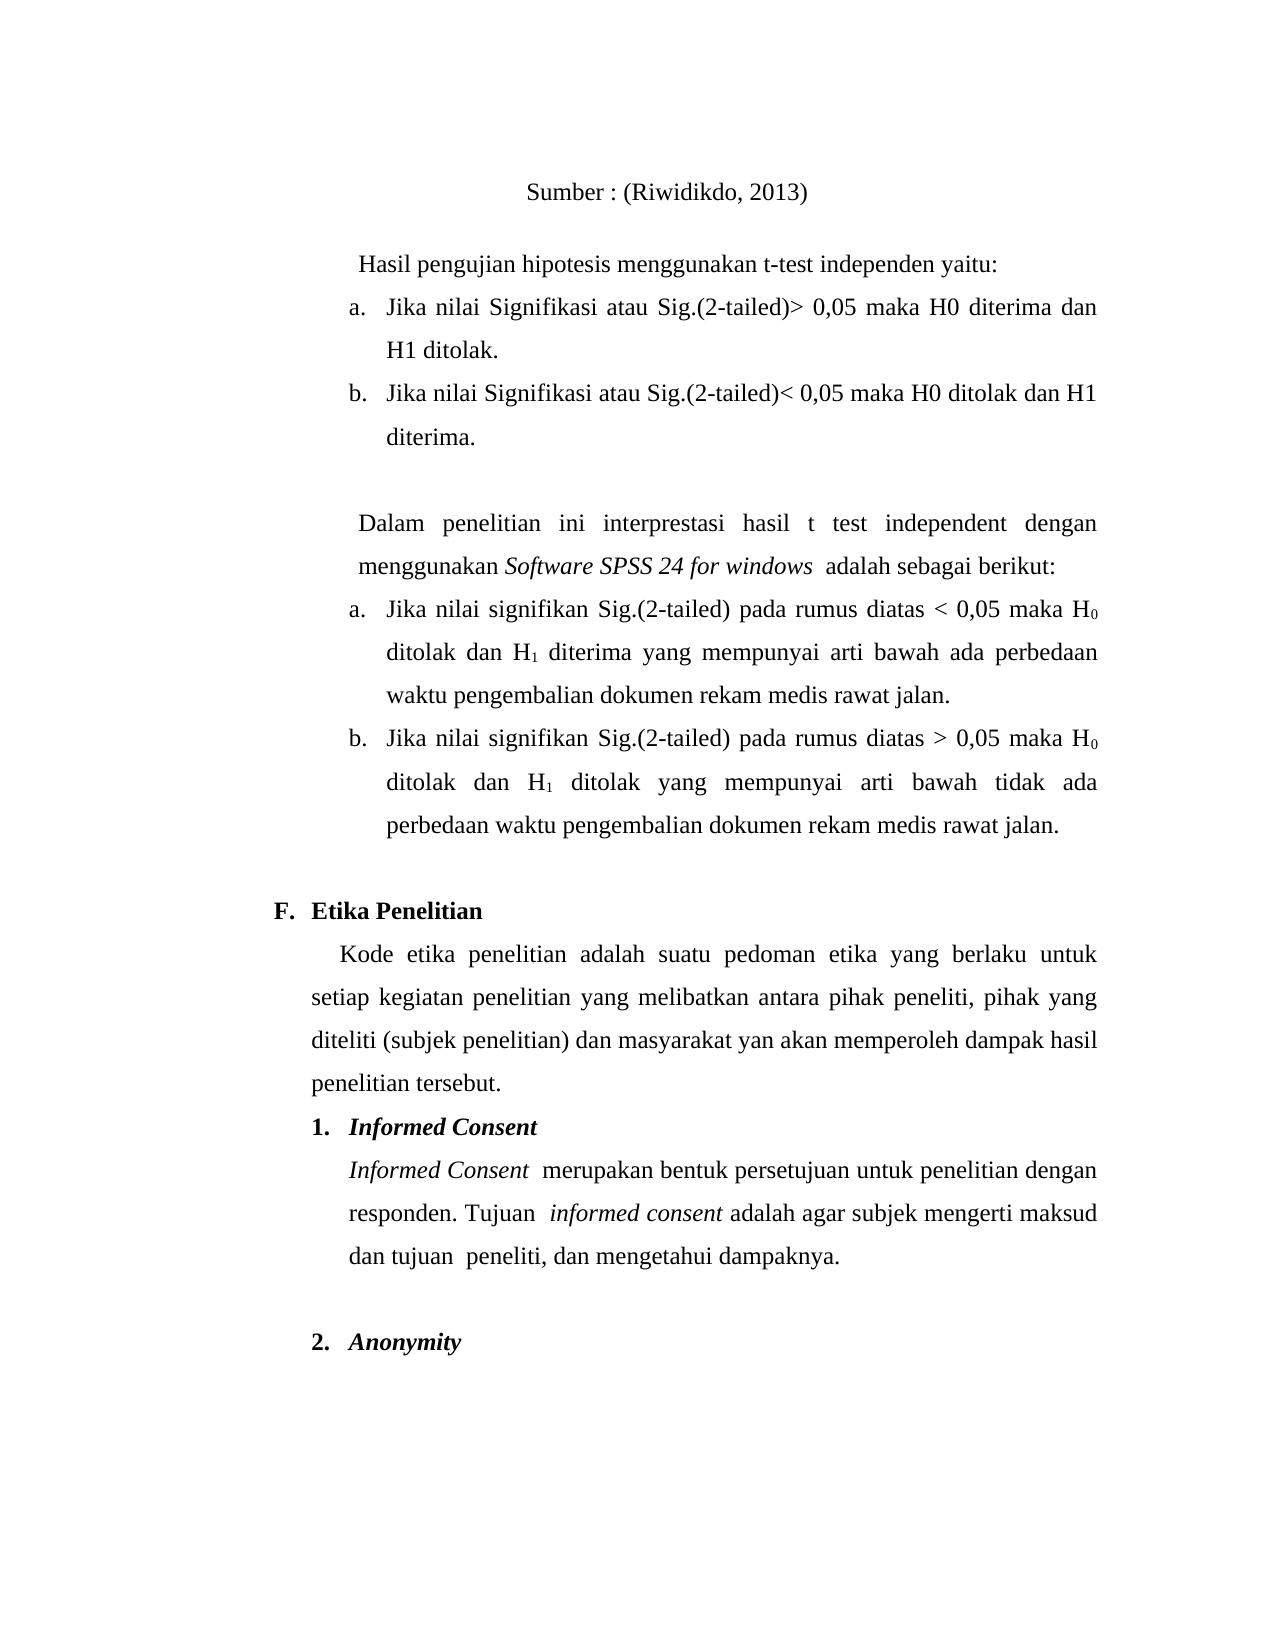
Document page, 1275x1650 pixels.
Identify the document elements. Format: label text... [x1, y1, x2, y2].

list Jika nilai Signifikasi atau Sig.(2-tailed)< 0,05 maka H0 ditolak dan H1 diterima. [349, 378, 1098, 450]
list Anonymity [311, 1327, 1098, 1356]
list Jika nilai Signifikasi atau Sig.(2-tailed)> 0,05 maka H0 diterima dan H1 ditolak. [349, 292, 1098, 364]
list Jika nilai signifikan Sig.(2-tailed) pada rumus diatas > 0,05 maka H0 ditolak dan H1 ditolak yang mempunyai arti bawah tidak ada perbedaan waktu pengembalian dokumen rekam medis rawat jalan. [349, 723, 1098, 838]
list Dalam penelitian ini interprestasi hasil t test independent dengan menggunakan Software SPSS 24 for windows adalah sebagai berikut: [358, 465, 1098, 580]
list Etika Penelitian [274, 896, 1098, 925]
list Informed Consent merupakan bentuk persetujuan untuk penelitian dengan responden. Tujuan informed consent adalah agar subjek mengerti maksud dan tujuan peneliti, dan mengetahui dampaknya. [349, 1155, 1098, 1270]
list Jika nilai signifikan Sig.(2-tailed) pada rumus diatas < 0,05 maka H0 ditolak dan H1 diterima yang mempunyai arti bawah ada perbedaan waktu pengembalian dokumen rekam medis rawat jalan. [349, 594, 1098, 709]
list Sumber : (Riwidikdo, 2013) [236, 177, 1098, 206]
text Hasil pengujian hipotesis menggunakan t-test independen yaitu: [358, 249, 1098, 278]
text Kode etika penelitian adalah suatu pedoman etika yang berlaku untuk setiap kegiatan penelitian yang melibatkan antara pihak peneliti, pihak yang diteliti (subjek penelitian) dan masyarakat yan akan memperoleh dampak hasil penelitian tersebut. [311, 939, 1098, 1097]
list Informed Consent [311, 1112, 1098, 1140]
